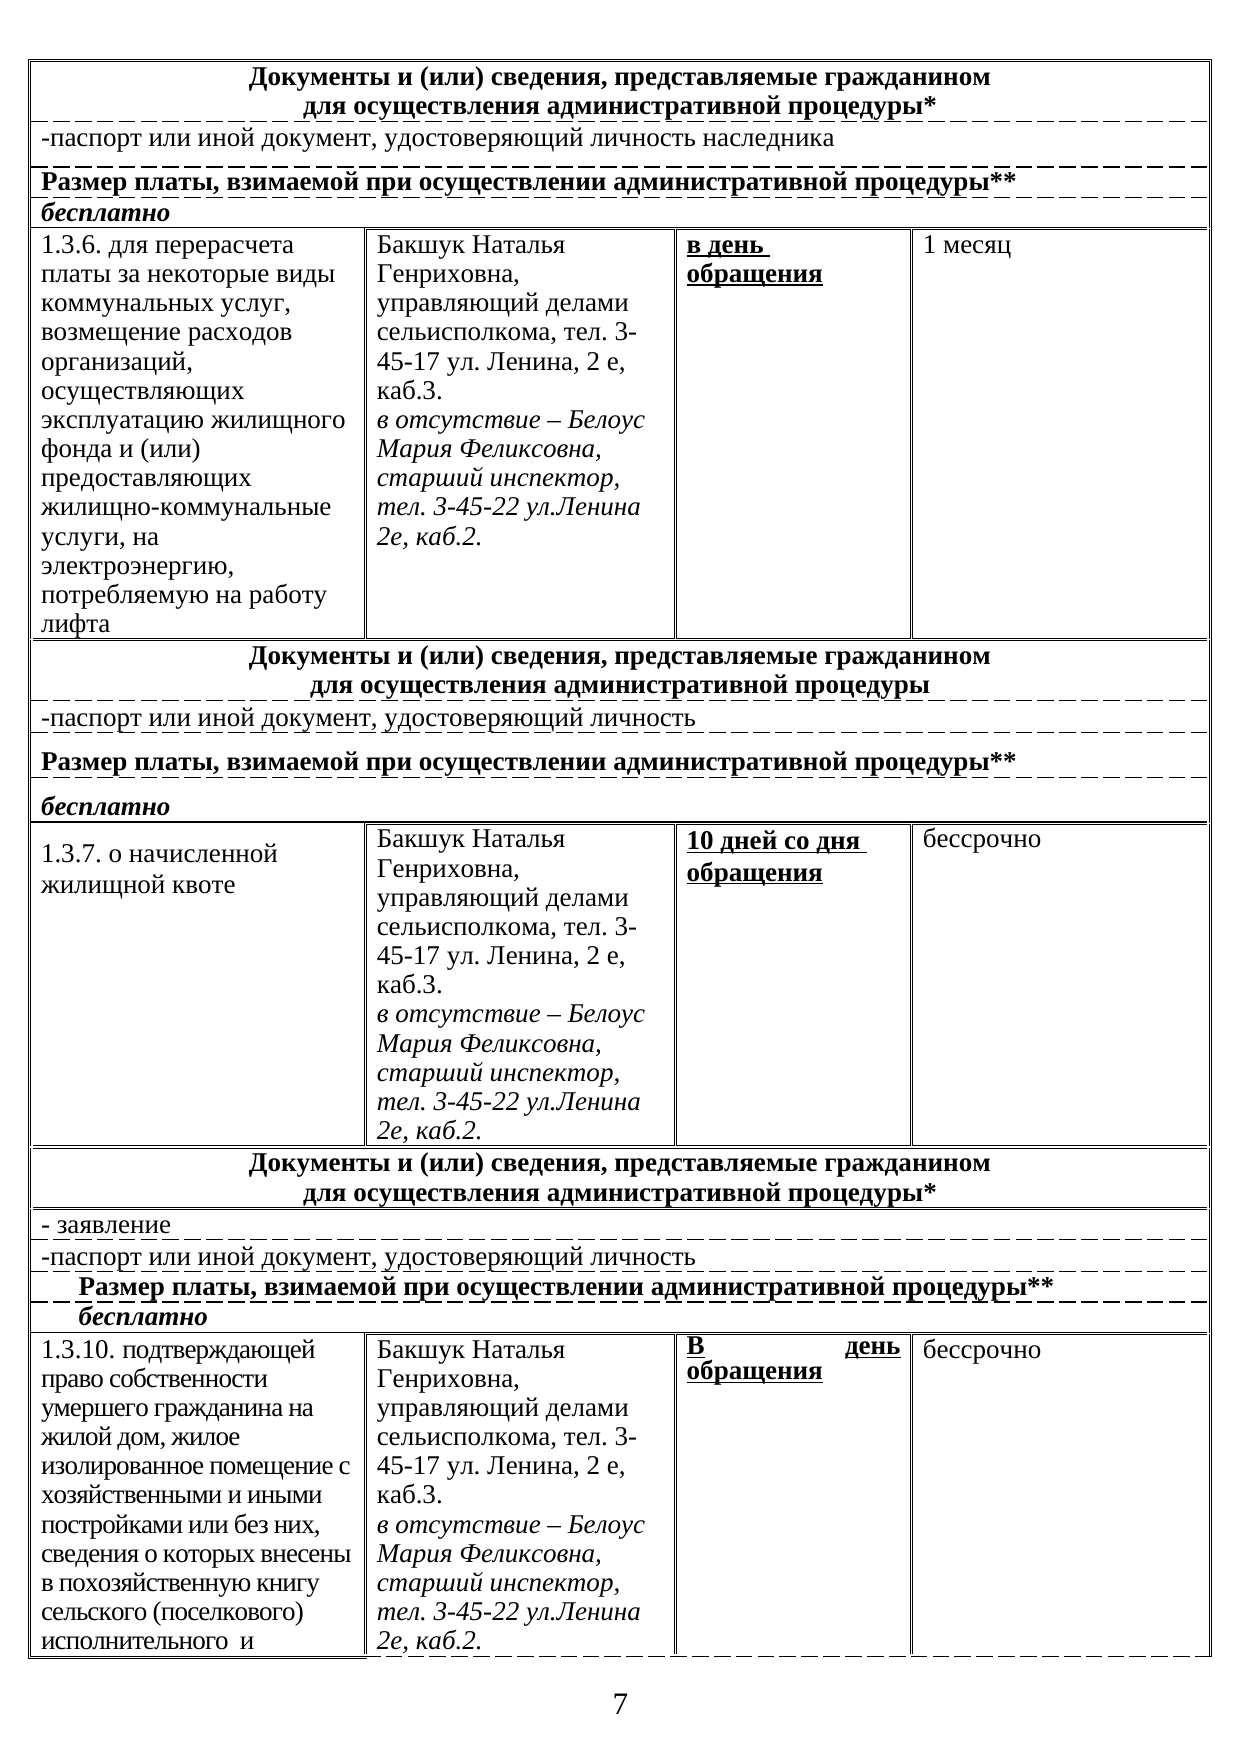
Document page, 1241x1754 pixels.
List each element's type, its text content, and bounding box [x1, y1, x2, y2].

table_cell бессрочно [913, 821, 1209, 1145]
table_cell - заявление [31, 1207, 1209, 1239]
table_cell 1 месяц [913, 227, 1209, 638]
table_cell Размер платы, взимаемой при осуществлении административной процедуры** [31, 1271, 1209, 1301]
table_cell В день обращения [675, 1335, 911, 1656]
table_cell Размер платы, взимаемой при осуществлении административной процедуры** [31, 166, 1209, 197]
table_cell бесплатно [31, 1301, 1209, 1332]
table_cell бесплатно [31, 777, 1209, 821]
table_cell в день обращения [677, 230, 910, 638]
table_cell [365, 1335, 675, 1656]
table_cell бесплатно [31, 197, 1209, 227]
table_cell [367, 230, 674, 638]
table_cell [31, 1333, 365, 1656]
table_cell -паспорт или иной документ, удостоверяющий личность [31, 700, 1209, 732]
table_cell Документы и (или) сведения, представляемые гражданином для осуществления административной процедуры* [30, 1145, 1211, 1207]
table_cell 1.3.7. о начисленной жилищной квоте [31, 823, 364, 1145]
table_cell -паспорт или иной документ, удостоверяющий личность [31, 1239, 1209, 1271]
table_cell бессрочно [911, 1332, 1209, 1656]
table_cell -паспорт или иной документ, удостоверяющий личность наследника [31, 121, 1209, 166]
table_cell Размер платы, взимаемой при осуществлении административной процедуры** [31, 732, 1209, 777]
table_cell 1.3.6. для перерасчета платы за некоторые виды коммунальных услуг, возмещение расходов организаций, осуществляющих эксплуатацию жилищного фонда и (или) предоставляющих жилищно-коммунальные услуги, на электроэнергию, потребляемую на работу лифта [31, 228, 364, 638]
table_cell Документы и (или) сведения, представляемые гражданином для осуществления административной процедуры* [31, 62, 1209, 121]
table_cell Документы и (или) сведения, представляемые гражданином для осуществления административной процедуры [30, 638, 1211, 700]
table_cell 10 дней со дня обращения [677, 825, 910, 1145]
